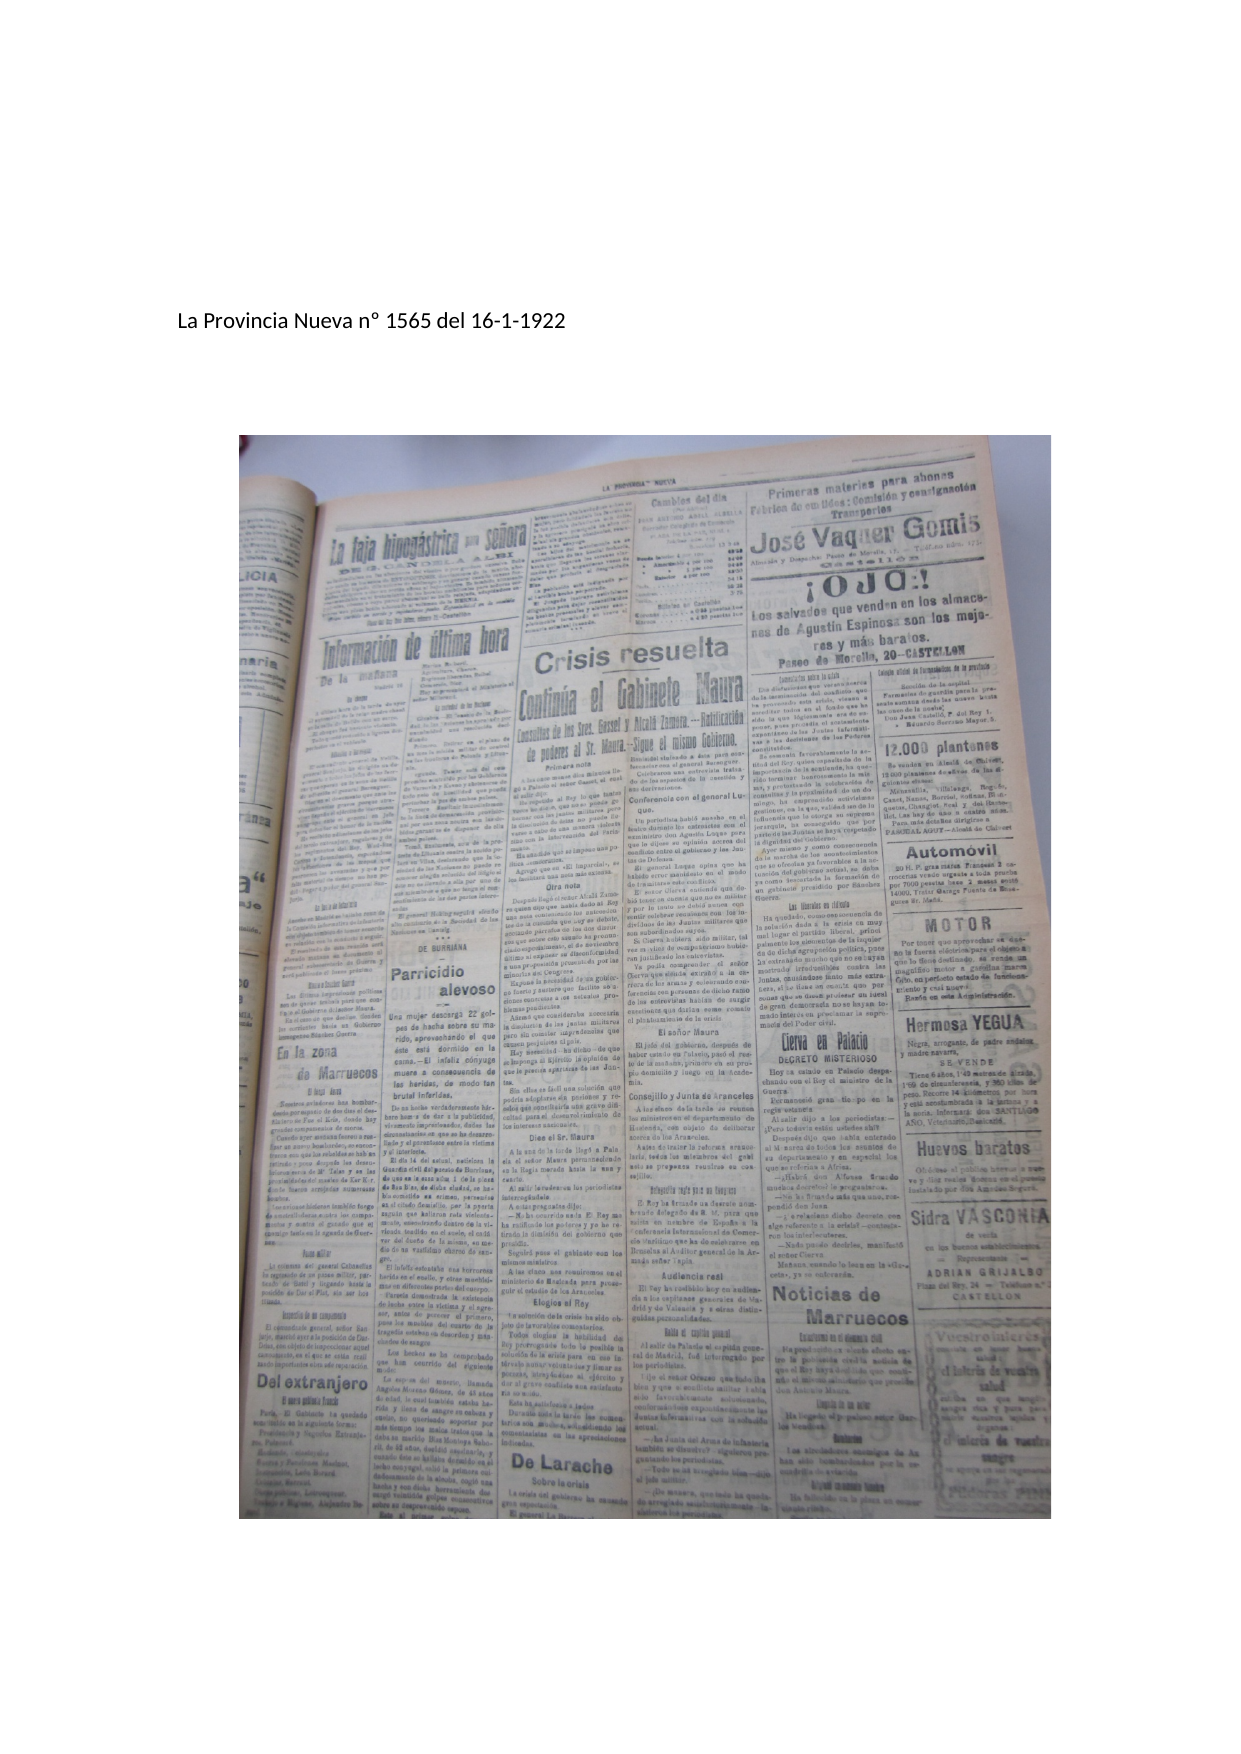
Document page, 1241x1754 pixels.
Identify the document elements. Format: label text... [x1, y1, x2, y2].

text La Provincia Nueva nº 1565 del 16-1-1922 [177, 307, 1063, 335]
picture [239, 435, 1052, 1517]
